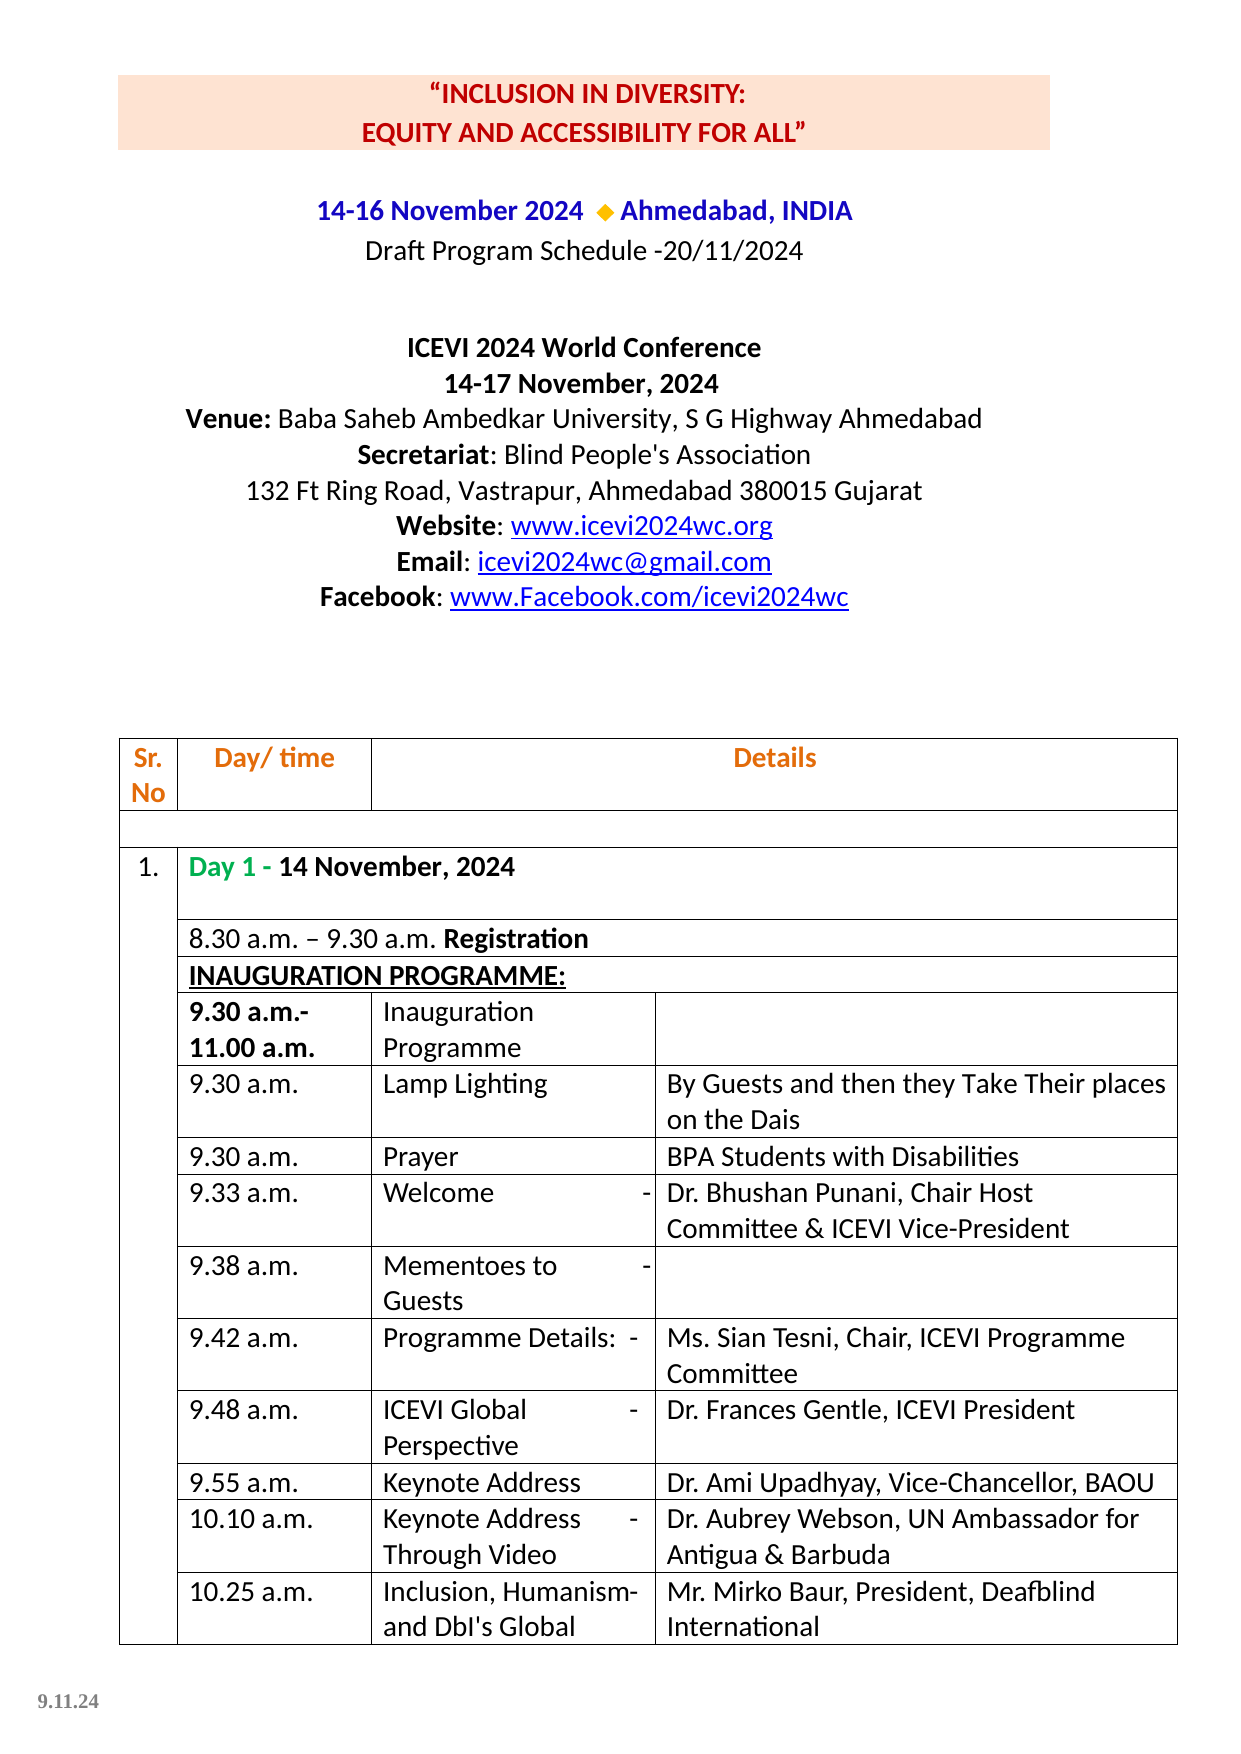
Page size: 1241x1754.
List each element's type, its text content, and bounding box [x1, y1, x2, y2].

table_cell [372, 1573, 655, 1644]
table_cell 9.48 a.m. [178, 1391, 371, 1463]
text Website: www.icevi2024wc.org [118, 507, 1050, 543]
table_cell Keynote Address Through Video [372, 1500, 655, 1572]
table_cell BPA Students with Disabilities [656, 1138, 1177, 1173]
table_cell By Guests and then they Take Their places on the Dais [656, 1066, 1177, 1137]
text “INCLUSION IN DIVERSITY: [118, 75, 1050, 111]
table_cell [656, 993, 1177, 1064]
table_cell Ms. Sian Tesni, Chair, ICEVI Programme Committee [656, 1319, 1177, 1390]
table_cell [120, 811, 1177, 847]
table_cell Day 1 - 14 November, 2024 [178, 848, 1177, 919]
table_cell [656, 1247, 1177, 1318]
text 14-17 November, 2024 [118, 365, 1050, 400]
text ICEVI 2024 World Conference [118, 329, 1050, 365]
table_header Day/ time [178, 739, 371, 810]
table_cell 1. [120, 848, 177, 1644]
text 14-16 November 2024 Ahmedabad, INDIA [118, 192, 1050, 228]
table_cell Programme Details: [372, 1319, 655, 1390]
table_cell 9.42 a.m. [178, 1319, 371, 1390]
table_cell Dr. Ami Upadhyay, Vice-Chancellor, BAOU [656, 1464, 1177, 1499]
table_cell Mementoes to Guests [372, 1247, 655, 1318]
table_cell 9.30 a.m. [178, 1066, 371, 1137]
table_cell Keynote Address [372, 1464, 655, 1499]
text Email: icevi2024wc@gmail.com [118, 543, 1050, 578]
text Secretariat: Blind People's Association [118, 436, 1050, 472]
table_cell 10.25 a.m. [178, 1573, 371, 1644]
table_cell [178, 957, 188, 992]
text Draft Program Schedule -20/11/2024 [118, 232, 1050, 267]
table_cell Lamp Lighting [372, 1066, 655, 1137]
table_cell Dr. Aubrey Webson, UN Ambassador for Antigua & Barbuda [656, 1500, 1177, 1572]
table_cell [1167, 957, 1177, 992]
text Facebook: www.Facebook.com/icevi2024wc [118, 578, 1050, 614]
text 132 Ft Ring Road, Vastrapur, Ahmedabad 380015 Gujarat [118, 472, 1050, 507]
table_cell Dr. Frances Gentle, ICEVI President [656, 1391, 1177, 1463]
table_cell 10.10 a.m. [178, 1500, 371, 1572]
table_cell ICEVI Global Perspective [372, 1391, 655, 1463]
table_cell 8.30 a.m. – 9.30 a.m. Registration [178, 920, 1177, 956]
text Venue: Baba Saheb Ambedkar University, S G Highway Ahmedabad [118, 400, 1050, 436]
table_header Details [372, 739, 1177, 810]
text EQUITY AND ACCESSIBILITY FOR ALL” [118, 114, 1050, 150]
table_cell Dr. Bhushan Punani, Chair Host Committee & ICEVI Vice-President [656, 1175, 1177, 1246]
table_cell Welcome [372, 1175, 655, 1246]
table_cell 9.33 a.m. [178, 1175, 371, 1246]
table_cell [656, 1573, 1177, 1644]
table_cell 9.38 a.m. [178, 1247, 371, 1318]
